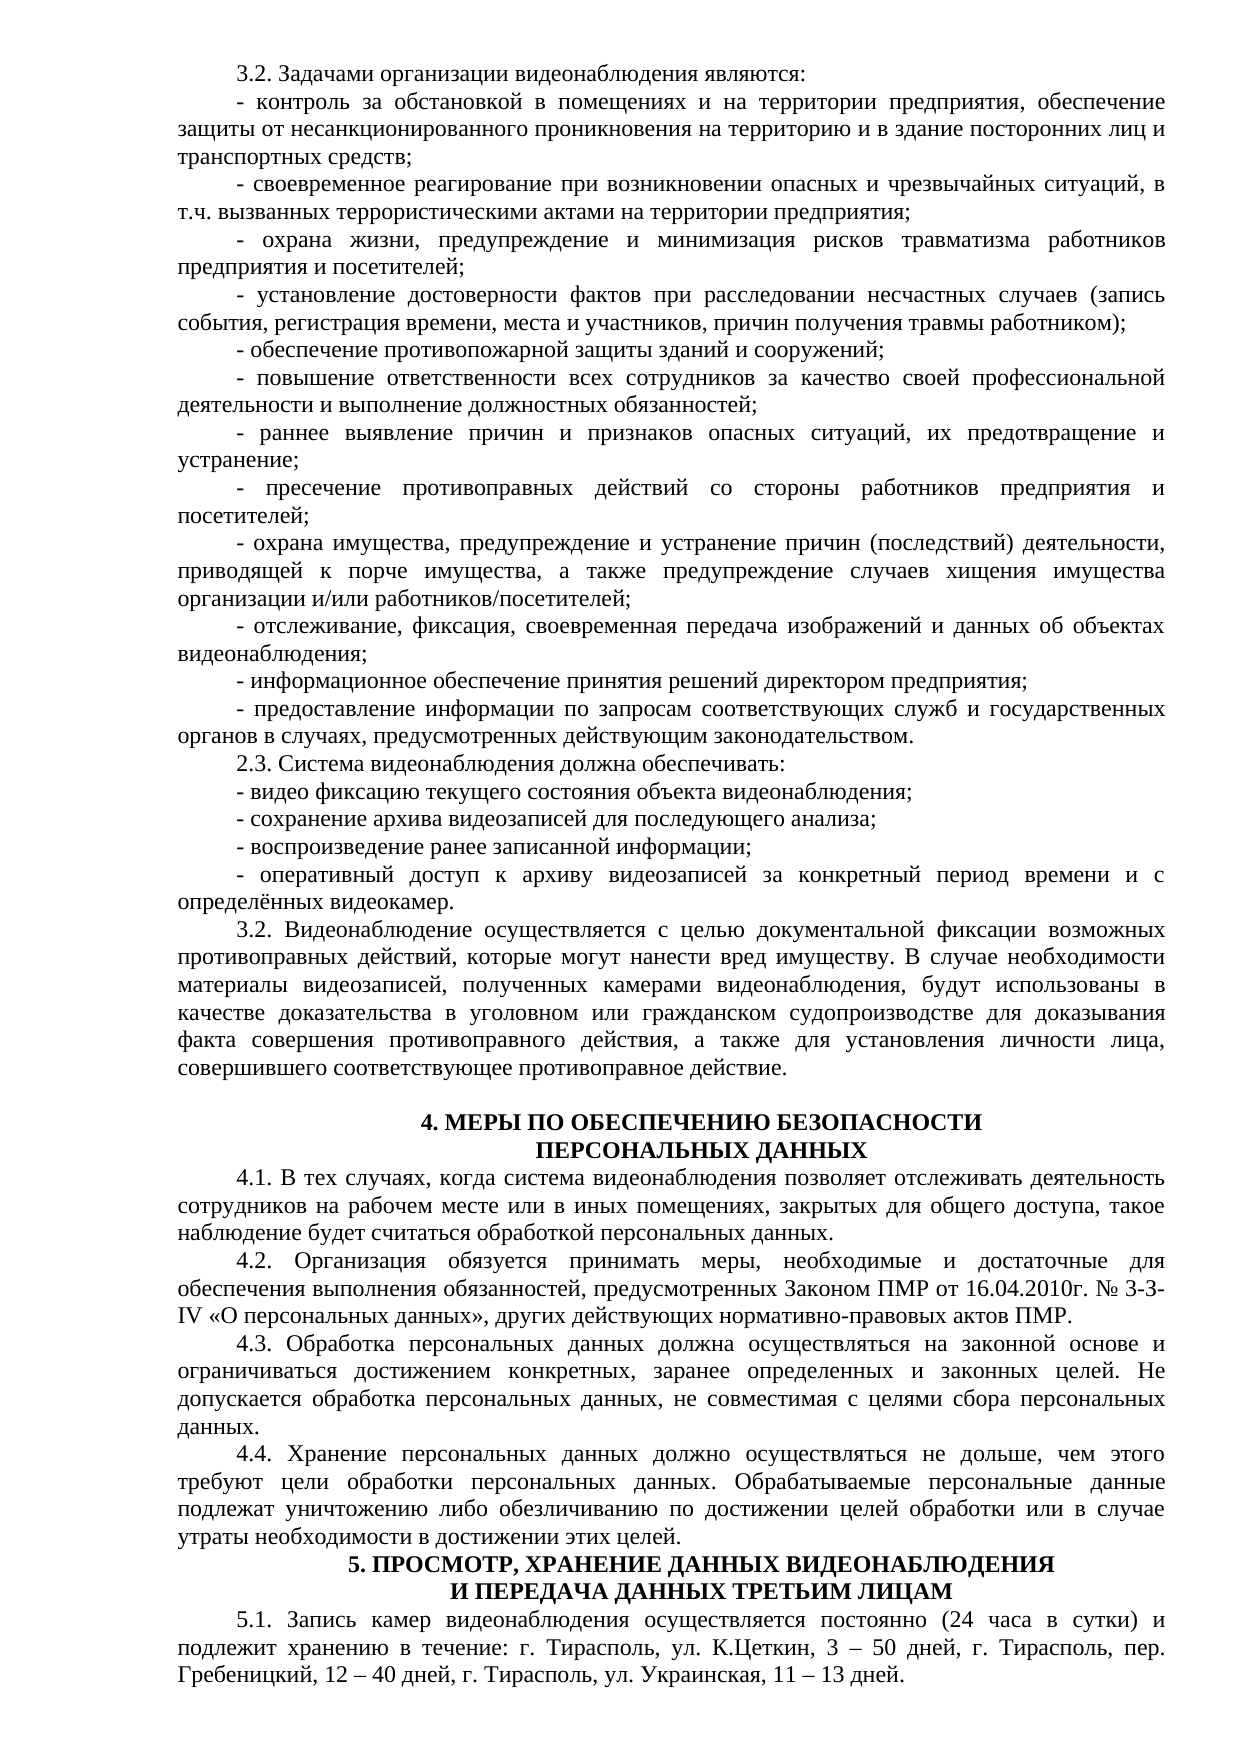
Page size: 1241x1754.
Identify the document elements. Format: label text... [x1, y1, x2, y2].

text - отслеживание, фиксация, своевременная передача изображений и данных об объектах видеонаблюдения; [177, 611, 1167, 666]
text - повышение ответственности всех сотрудников за качество своей профессиональной деятельности и выполнение должностных обязанностей; [177, 363, 1167, 418]
text 4.1. В тех случаях, когда система видеонаблюдения позволяет отслеживать деятельность сотрудников на рабочем месте или в иных помещениях, закрытых для общего доступа, такое наблюдение будет считаться обработкой персональных данных. [177, 1163, 1167, 1246]
text 4.4. Хранение персональных данных должно осуществляться не дольше, чем этого требуют цели обработки персональных данных. Обрабатываемые персональные данные подлежат уничтожению либо обезличиванию по достижении целей обработки или в случае утраты необходимости в достижении этих целей. [177, 1439, 1167, 1550]
text - предоставление информации по запросам соответствующих служб и государственных органов в случаях, предусмотренных действующим законодательством. [177, 694, 1167, 749]
text - своевременное реагирование при возникновении опасных и чрезвычайных ситуаций, в т.ч. вызванных террористическими актами на территории предприятия; [177, 169, 1167, 225]
text - пресечение противоправных действий со стороны работников предприятия и посетителей; [177, 473, 1167, 528]
text - оперативный доступ к архиву видеозаписей за конкретный период времени и с определённых видеокамер. [177, 859, 1167, 915]
text ПЕРСОНАЛЬНЫХ ДАННЫХ [177, 1136, 1167, 1163]
text 5. ПРОСМОТР, ХРАНЕНИЕ ДАННЫХ ВИДЕОНАБЛЮДЕНИЯ [177, 1550, 1167, 1577]
text - охрана имущества, предупреждение и устранение причин (последствий) деятельности, приводящей к порче имущества, а также предупреждение случаев хищения имущества организации и/или работников/посетителей; [177, 528, 1167, 611]
text - охрана жизни, предупреждение и минимизация рисков травматизма работников предприятия и посетителей; [177, 225, 1167, 280]
text 5.1. Запись камер видеонаблюдения осуществляется постоянно (24 часа в сутки) и подлежит хранению в течение: г. Тирасполь, ул. К.Цеткин, 3 – 50 дней, г. Тирасполь, пер. Гребеницкий, 12 – 40 дней, г. Тирасполь, ул. Украинская, 11 – 13 дней. [177, 1605, 1167, 1688]
text 4.2. Организация обязуется принимать меры, необходимые и достаточные для обеспечения выполнения обязанностей, предусмотренных Законом ПМР от 16.04.2010г. № 3-З-IV «О персональных данных», других действующих нормативно-правовых актов ПМР. [177, 1246, 1167, 1329]
text - контроль за обстановкой в помещениях и на территории предприятия, обеспечение защиты от несанкционированного проникновения на территорию и в здание посторонних лиц и транспортных средств; [177, 87, 1167, 169]
text - сохранение архива видеозаписей для последующего анализа; [177, 804, 1167, 832]
text 2.3. Система видеонаблюдения должна обеспечивать: [177, 749, 1167, 777]
text - информационное обеспечение принятия решений директором предприятия; [177, 666, 1167, 694]
text - видео фиксацию текущего состояния объекта видеонаблюдения; [177, 777, 1167, 804]
text 3.2. Видеонаблюдение осуществляется с целью документальной фиксации возможных противоправных действий, которые могут нанести вред имуществу. В случае необходимости материалы видеозаписей, полученных камерами видеонаблюдения, будут использованы в качестве доказательства в уголовном или гражданском судопроизводстве для доказывания факта совершения противоправного действия, а также для установления личности лица, совершившего соответствующее противоправное действие. [177, 915, 1167, 1080]
text - раннее выявление причин и признаков опасных ситуаций, их предотвращение и устранение; [177, 418, 1167, 473]
text 4. МЕРЫ ПО ОБЕСПЕЧЕНИЮ БЕЗОПАСНОСТИ [177, 1108, 1167, 1136]
text - обеспечение противопожарной защиты зданий и сооружений; [177, 335, 1167, 363]
text 3.2. Задачами организации видеонаблюдения являются: [177, 59, 1167, 87]
text - воспроизведение ранее записанной информации; [177, 832, 1167, 859]
text 4.3. Обработка персональных данных должна осуществляться на законной основе и ограничиваться достижением конкретных, заранее определенных и законных целей. Не допускается обработка персональных данных, не совместимая с целями сбора персональных данных. [177, 1329, 1167, 1439]
text И ПЕРЕДАЧА ДАННЫХ ТРЕТЬИМ ЛИЦАМ [177, 1577, 1167, 1605]
text - установление достоверности фактов при расследовании несчастных случаев (запись события, регистрация времени, места и участников, причин получения травмы работником); [177, 280, 1167, 335]
